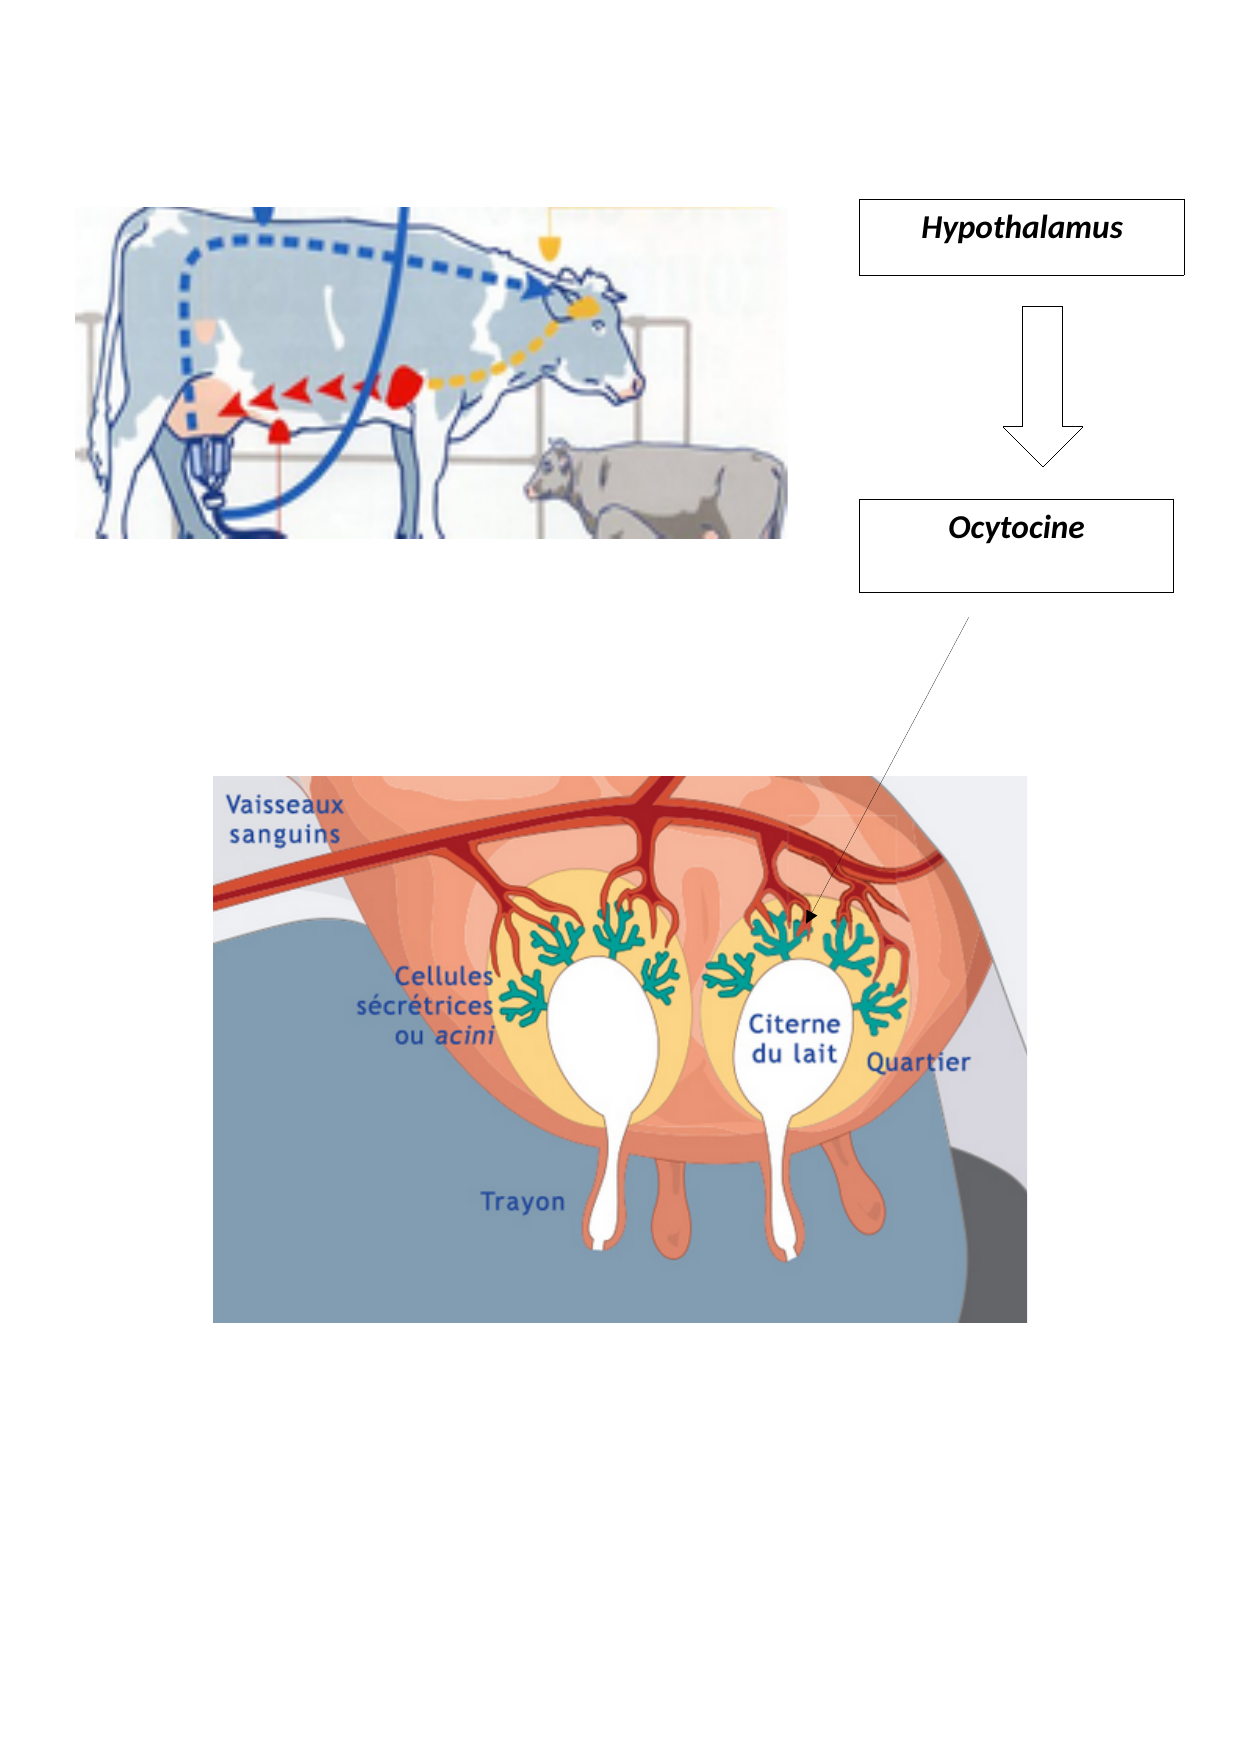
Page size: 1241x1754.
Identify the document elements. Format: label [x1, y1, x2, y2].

picture [213, 776, 1028, 1323]
picture [75, 207, 788, 539]
